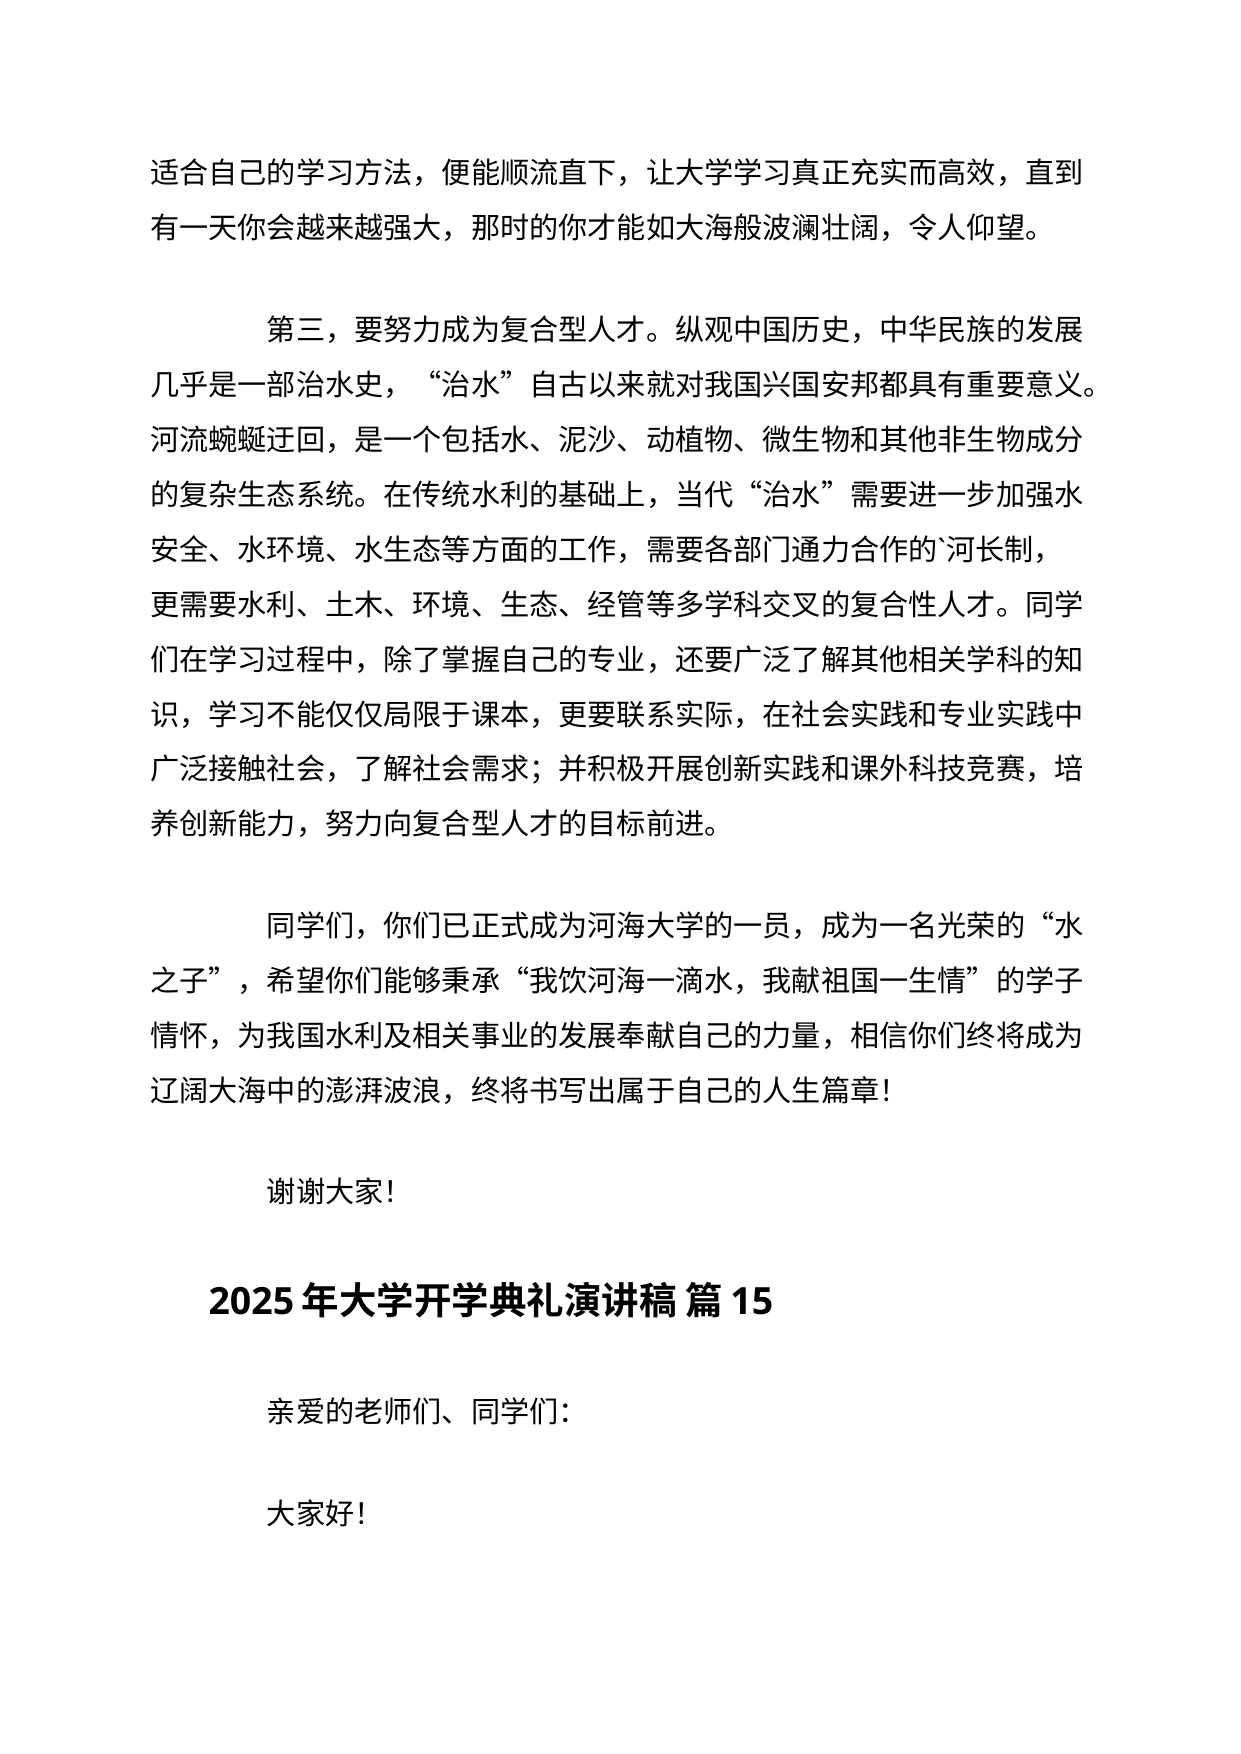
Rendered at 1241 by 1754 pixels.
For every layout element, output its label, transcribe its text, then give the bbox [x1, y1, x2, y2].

text 同学们，你们已正式成为河海大学的一员，成为一名光荣的“水之子”，希望你们能够秉承“我饮河海一滴水，我献祖国一生情”的学子情怀，为我国水利及相关事业的发展奉献自己的力量，相信你们终将成为辽阔大海中的澎湃波浪，终将书写出属于自己的人生篇章！ [150, 903, 1090, 1109]
text 2025年大学开学典礼演讲稿 篇15 [150, 1271, 1090, 1325]
text 亲爱的老师们、同学们： [150, 1388, 1090, 1431]
text 谢谢大家！ [150, 1169, 1090, 1211]
text 第三，要努力成为复合型人才。纵观中国历史，中华民族的发展几乎是一部治水史，“治水”自古以来就对我国兴国安邦都具有重要意义。河流蜿蜒迂回，是一个包括水、泥沙、动植物、微生物和其他非生物成分的复杂生态系统。在传统水利的基础上，当代“治水”需要进一步加强水安全、水环境、水生态等方面的工作，需要各部门通力合作的`河长制，更需要水利、土木、环境、生态、经管等多学科交叉的复合性人才。同学们在学习过程中，除了掌握自己的专业，还要广泛了解其他相关学科的知识，学习不能仅仅局限于课本，更要联系实际，在社会实践和专业实践中广泛接触社会，了解社会需求；并积极开展创新实践和课外科技竞赛，培养创新能力，努力向复合型人才的目标前进。 [150, 307, 1090, 843]
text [150, 150, 1090, 247]
text 大家好！ [150, 1490, 1090, 1532]
